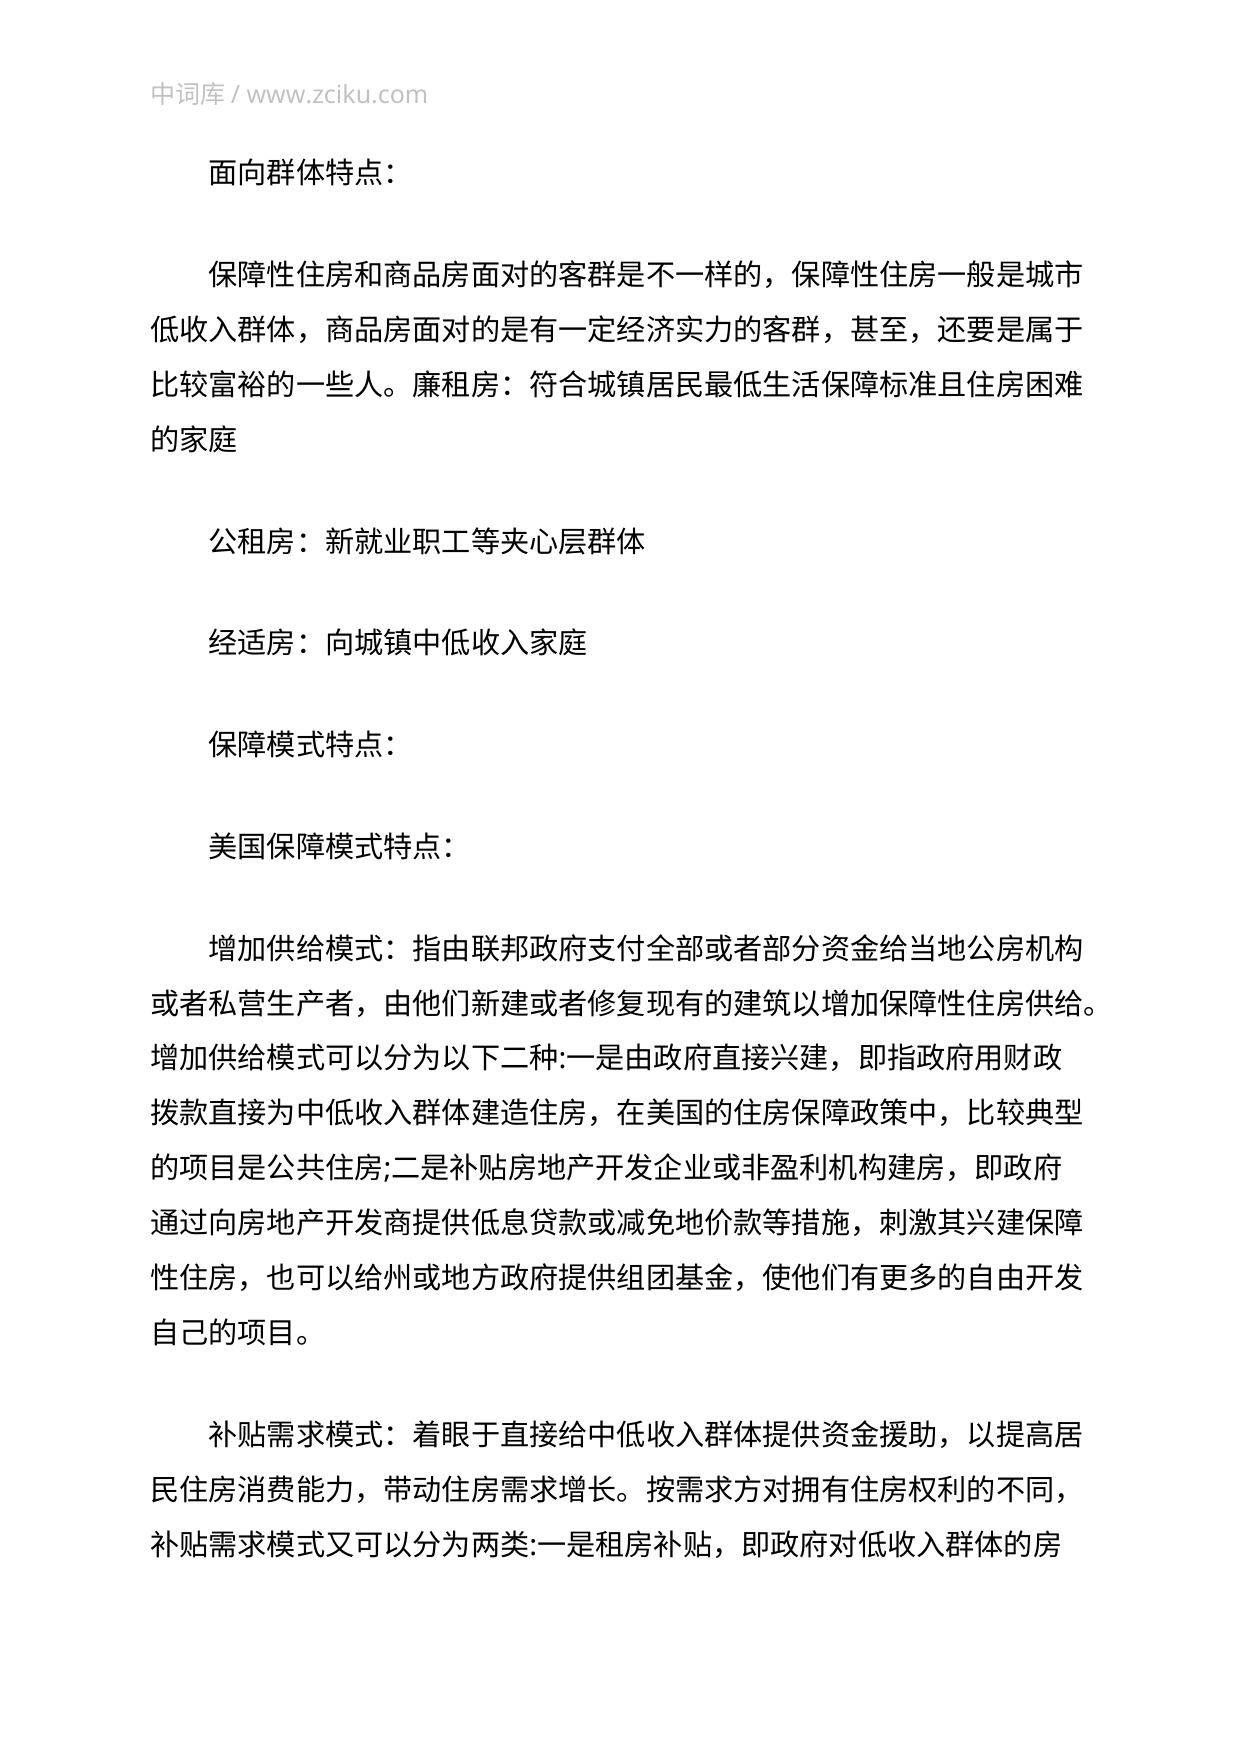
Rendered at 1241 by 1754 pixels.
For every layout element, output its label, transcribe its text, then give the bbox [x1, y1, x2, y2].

text 面向群体特点： [150, 150, 1090, 192]
text 经适房：向城镇中低收入家庭 [150, 620, 1090, 662]
text 增加供给模式：指由联邦政府支付全部或者部分资金给当地公房机构或者私营生产者，由他们新建或者修复现有的建筑以增加保障性住房供给。增加供给模式可以分为以下二种:一是由政府直接兴建，即指政府用财政拨款直接为中低收入群体建造住房，在美国的住房保障政策中，比较典型的项目是公共住房;二是补贴房地产开发企业或非盈利机构建房，即政府通过向房地产开发商提供低息贷款或减免地价款等措施，刺激其兴建保障性住房，也可以给州或地方政府提供组团基金，使他们有更多的自由开发自己的项目。 [150, 925, 1090, 1352]
text 保障模式特点： [150, 722, 1090, 764]
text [150, 1412, 1090, 1564]
text 美国保障模式特点： [150, 823, 1090, 866]
text 公租房：新就业职工等夹心层群体 [150, 518, 1090, 561]
text 保障性住房和商品房面对的客群是不一样的，保障性住房一般是城市低收入群体，商品房面对的是有一定经济实力的客群，甚至，还要是属于比较富裕的一些人。廉租房：符合城镇居民最低生活保障标准且住房困难的家庭 [150, 252, 1090, 459]
